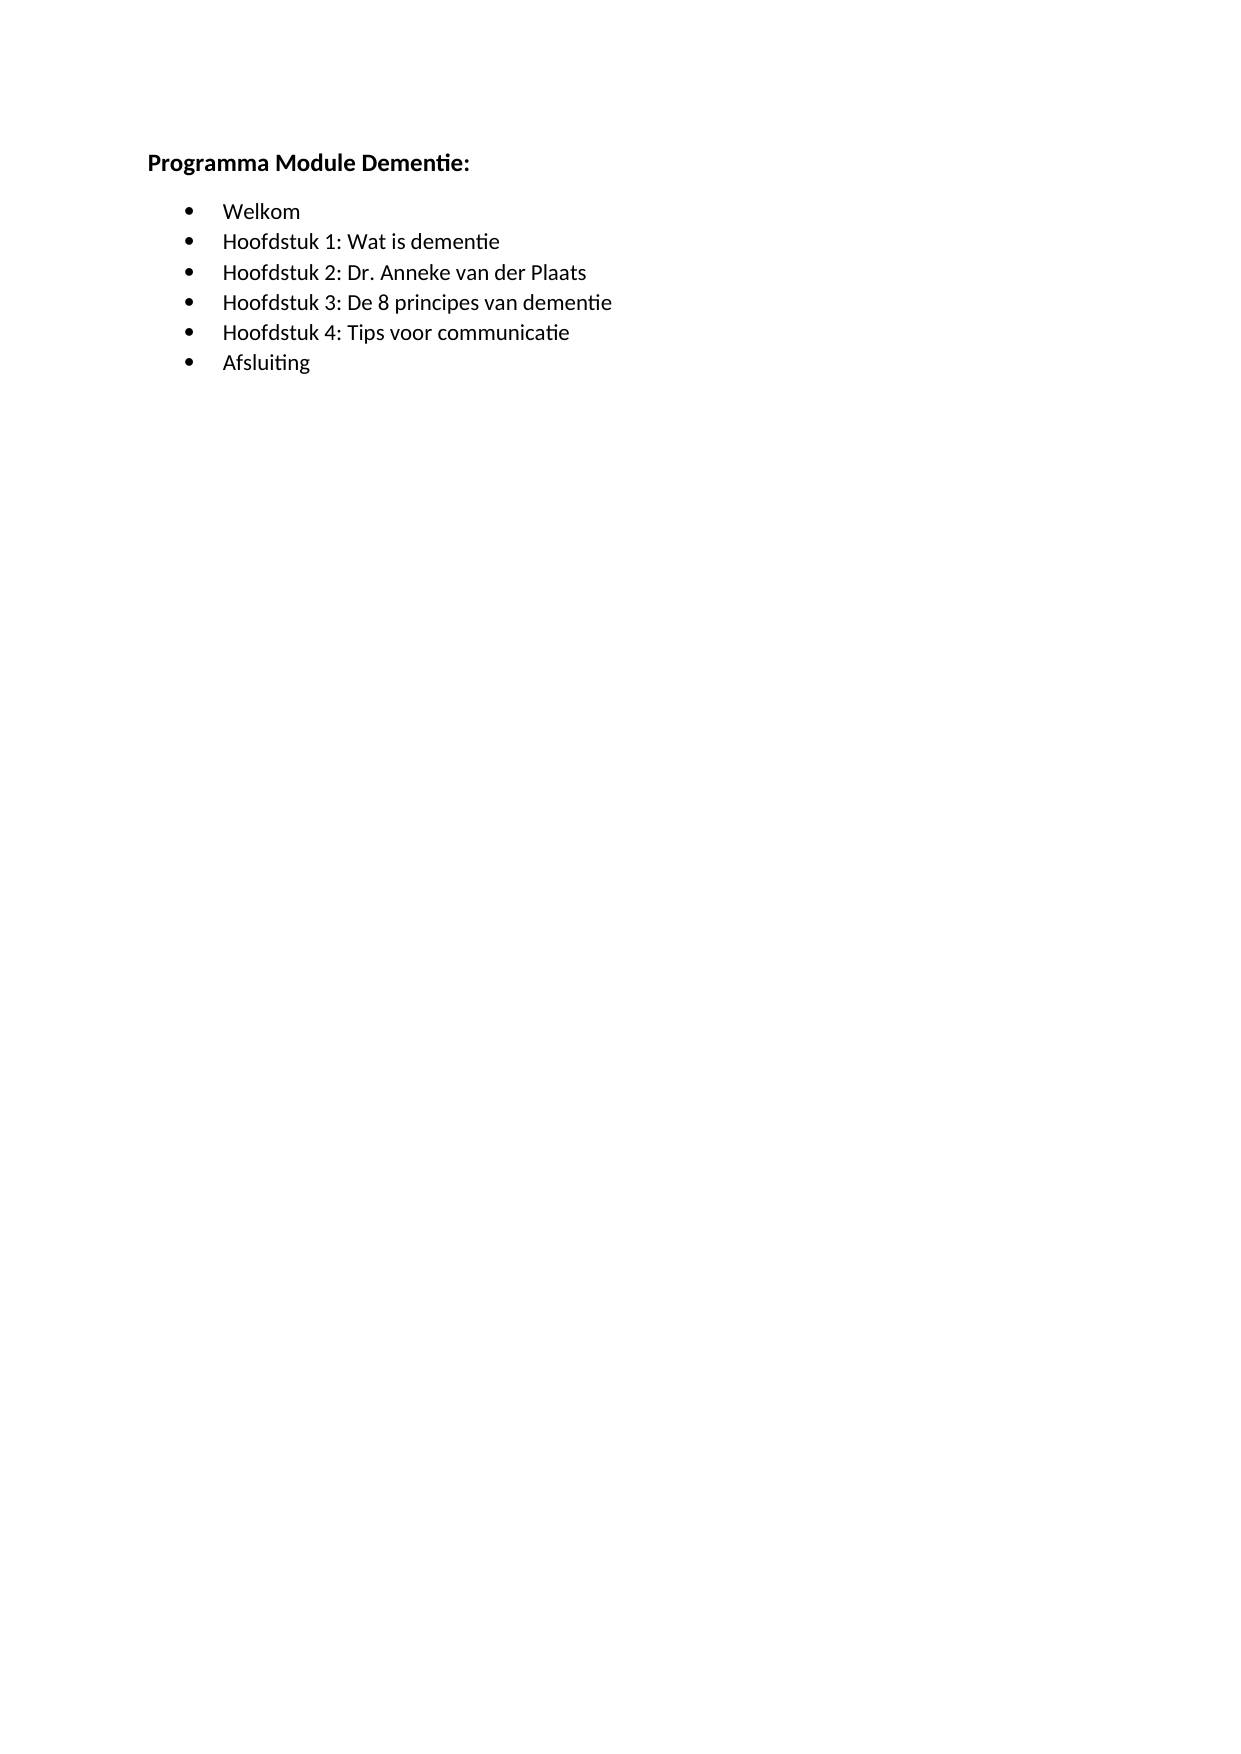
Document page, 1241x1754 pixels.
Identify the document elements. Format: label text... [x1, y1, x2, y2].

list Afsluiting [185, 348, 1093, 376]
text Programma Module Dementie: [148, 148, 1093, 178]
list Hoofdstuk 2: Dr. Anneke van der Plaats [185, 258, 1093, 286]
list Hoofdstuk 4: Tips voor communicatie [185, 318, 1093, 346]
list Hoofdstuk 1: Wat is dementie [185, 227, 1093, 255]
list Welkom [185, 197, 1093, 225]
list Hoofdstuk 3: De 8 principes van dementie [185, 288, 1093, 316]
